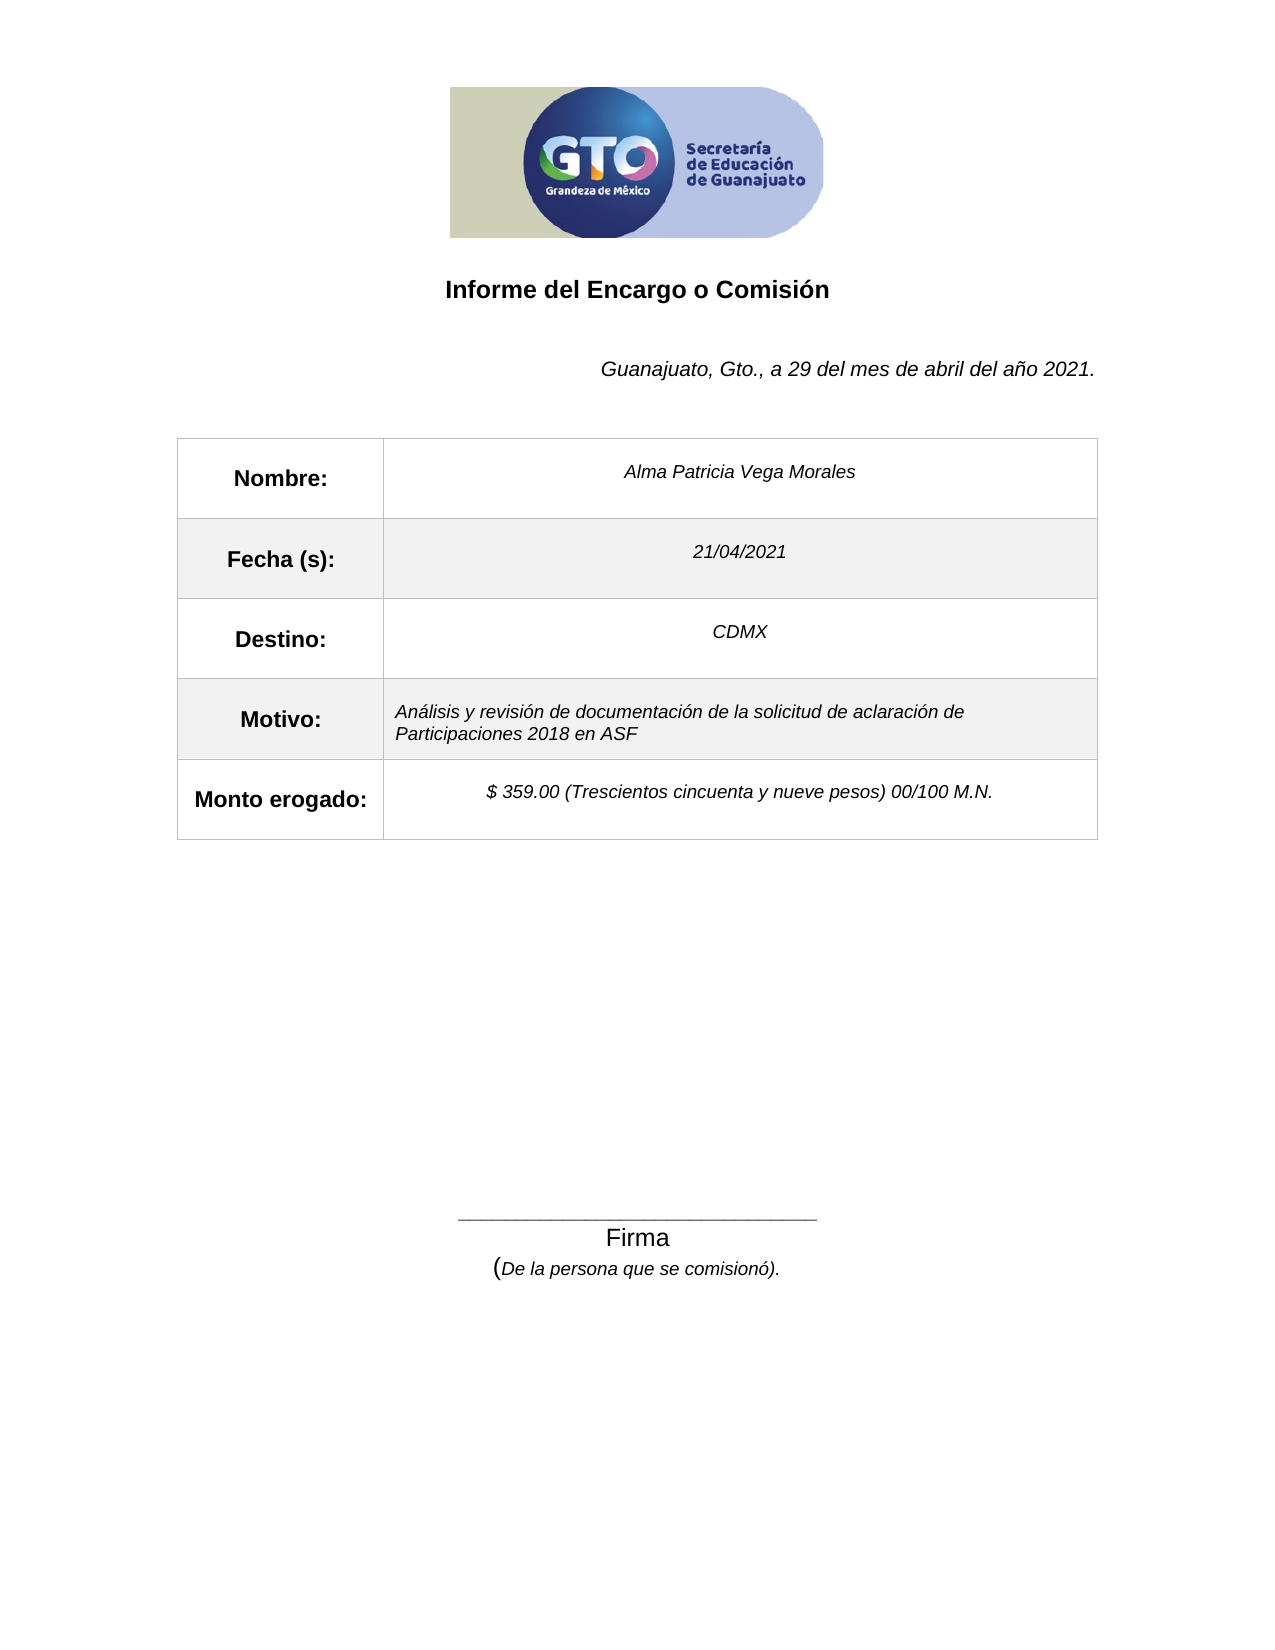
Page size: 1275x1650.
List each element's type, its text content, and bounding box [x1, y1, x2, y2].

text Guanajuato, Gto., a 29 del mes de abril del año 2021. [177, 357, 1098, 381]
table_cell Análisis y revisión de documentación de la solicitud de aclaración de Participaciones 2018 en ASF [384, 679, 1097, 758]
table_header Alma Patricia Vega Morales [384, 439, 1097, 518]
table_header Nombre: [178, 439, 383, 518]
text Informe del Encargo o Comisión [177, 275, 1098, 304]
table_cell $ 359.00 (Trescientos cincuenta y nueve pesos) 00/100 M.N. [384, 760, 1097, 838]
table_cell Fecha (s): [178, 519, 383, 598]
table_cell Destino: [178, 599, 383, 678]
table_cell CDMX [384, 599, 1097, 678]
picture [448, 87, 824, 237]
text (De la persona que se comisionó). [177, 1252, 1098, 1280]
table_cell Motivo: [178, 679, 383, 758]
table_cell Monto erogado: [178, 760, 383, 838]
text Firma [177, 1223, 1098, 1252]
table_cell 21/04/2021 [384, 519, 1097, 598]
text _______________________________ [177, 1199, 1098, 1223]
